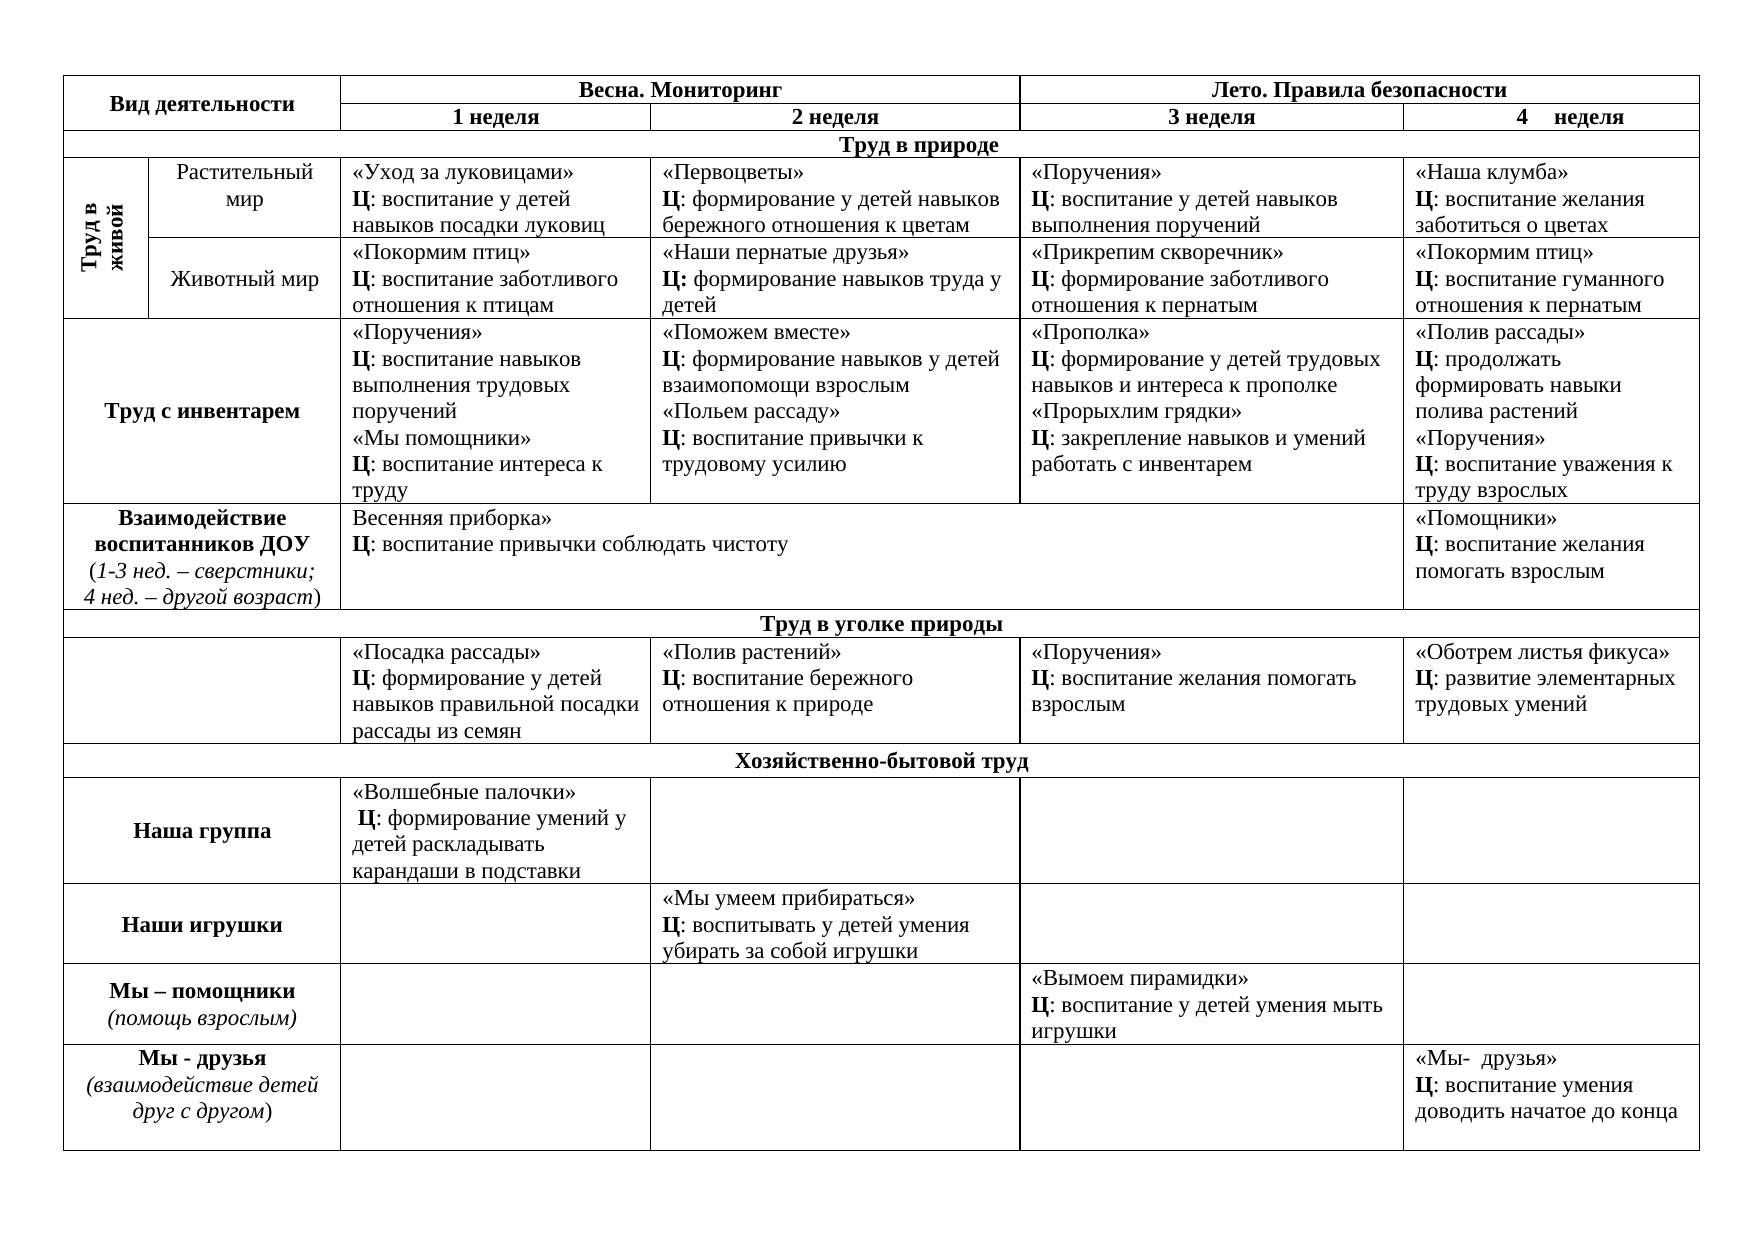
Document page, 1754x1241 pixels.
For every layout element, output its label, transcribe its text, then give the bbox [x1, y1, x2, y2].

table_cell 2 неделя [651, 104, 1019, 130]
table_cell [1404, 964, 1699, 1043]
table_cell [1021, 1045, 1403, 1150]
table_cell «Прополка» Ц: формирование у детей трудовых навыков и интереса к прополке «Прорыхлим грядки» Ц: закрепление навыков и умений работать с инвентарем [1021, 319, 1403, 503]
table_cell «Мы умеем прибираться» Ц: воспитывать у детей умения убирать за собой игрушки [651, 884, 1019, 963]
table_cell [341, 1045, 650, 1150]
table_cell «Прикрепим скворечник» Ц: формирование заботливого отношения к пернатым [1021, 238, 1403, 317]
table_cell [1404, 884, 1699, 963]
table_cell Труд в живой природе [64, 158, 148, 317]
table_cell Весна. Мониторинг [341, 76, 1019, 102]
table_cell «Покормим птиц» Ц: воспитание заботливого отношения к птицам [341, 238, 650, 317]
table_cell [64, 638, 340, 743]
table_cell Животный мир [149, 238, 340, 317]
table_cell Весенняя приборка» Ц: воспитание привычки соблюдать чистоту [341, 504, 1403, 609]
table_cell Вид деятельности [64, 76, 340, 130]
table_cell «Покормим птиц» Ц: воспитание гуманного отношения к пернатым [1404, 238, 1699, 317]
table_cell [1021, 778, 1403, 883]
table_cell Труд в природе [64, 131, 1699, 157]
table_cell [651, 964, 1019, 1043]
table_cell «Поручения» Ц: воспитание навыков выполнения трудовых поручений «Мы помощники» Ц: воспитание интереса к труду [341, 319, 650, 503]
table_cell «Полив растений» Ц: воспитание бережного отношения к природе [651, 638, 1019, 743]
table_cell «Первоцветы» Ц: формирование у детей навыков бережного отношения к цветам [651, 158, 1019, 237]
table_cell Мы – помощники (помощь взрослым) [64, 964, 340, 1043]
table_cell [651, 778, 1019, 883]
table_cell «Полив рассады» Ц: продолжать формировать навыки полива растений «Поручения» Ц: воспитание уважения к труду взрослых [1404, 319, 1699, 503]
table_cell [1404, 1045, 1699, 1150]
table_cell «Поручения» Ц: воспитание желания помогать взрослым [1021, 638, 1403, 743]
table_cell Взаимодействие воспитанников ДОУ (1-3 нед. – сверстники; 4 нед. – другой возраст) [64, 504, 340, 609]
table_cell Растительный мир [149, 158, 340, 237]
table_cell «Помощники» Ц: воспитание желания помогать взрослым [1404, 504, 1699, 609]
table_cell [1021, 884, 1403, 963]
table_cell «Поможем вместе» Ц: формирование навыков у детей взаимопомощи взрослым «Польем рассаду» Ц: воспитание привычки к трудовому усилию [651, 319, 1019, 503]
table_cell «Наши пернатые друзья» Ц: формирование навыков труда у детей [651, 238, 1019, 317]
table_cell «Посадка рассады» Ц: формирование у детей навыков правильной посадки рассады из семян [341, 638, 650, 743]
table_cell неделя [1404, 104, 1699, 130]
table_cell [341, 884, 650, 963]
table_cell «Наша клумба» Ц: воспитание желания заботиться о цветах [1404, 158, 1699, 237]
table_cell 1 неделя [341, 104, 650, 130]
table_cell Хозяйственно-бытовой труд [64, 744, 1699, 777]
table_cell 3 неделя [1021, 104, 1403, 130]
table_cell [64, 1045, 340, 1150]
table_cell «Уход за луковицами» Ц: воспитание у детей навыков посадки луковиц [341, 158, 650, 237]
table_cell «Поручения» Ц: воспитание у детей навыков выполнения поручений [1021, 158, 1403, 237]
table_cell Лето. Правила безопасности [1021, 76, 1699, 102]
table_cell «Вымоем пирамидки» Ц: воспитание у детей умения мыть игрушки [1021, 964, 1403, 1043]
table_cell Наши игрушки [64, 884, 340, 963]
table_cell [651, 1045, 1019, 1150]
table_cell Труд в уголке природы [64, 610, 1699, 637]
table_cell [1404, 778, 1699, 883]
table_cell Труд с инвентарем [64, 319, 340, 503]
table_cell Наша группа [64, 778, 340, 883]
table_cell «Волшебные палочки» Ц: формирование умений у детей раскладывать карандаши в подставки [341, 778, 650, 883]
table_cell «Оботрем листья фикуса» Ц: развитие элементарных трудовых умений [1404, 638, 1699, 743]
table_cell [341, 964, 650, 1043]
